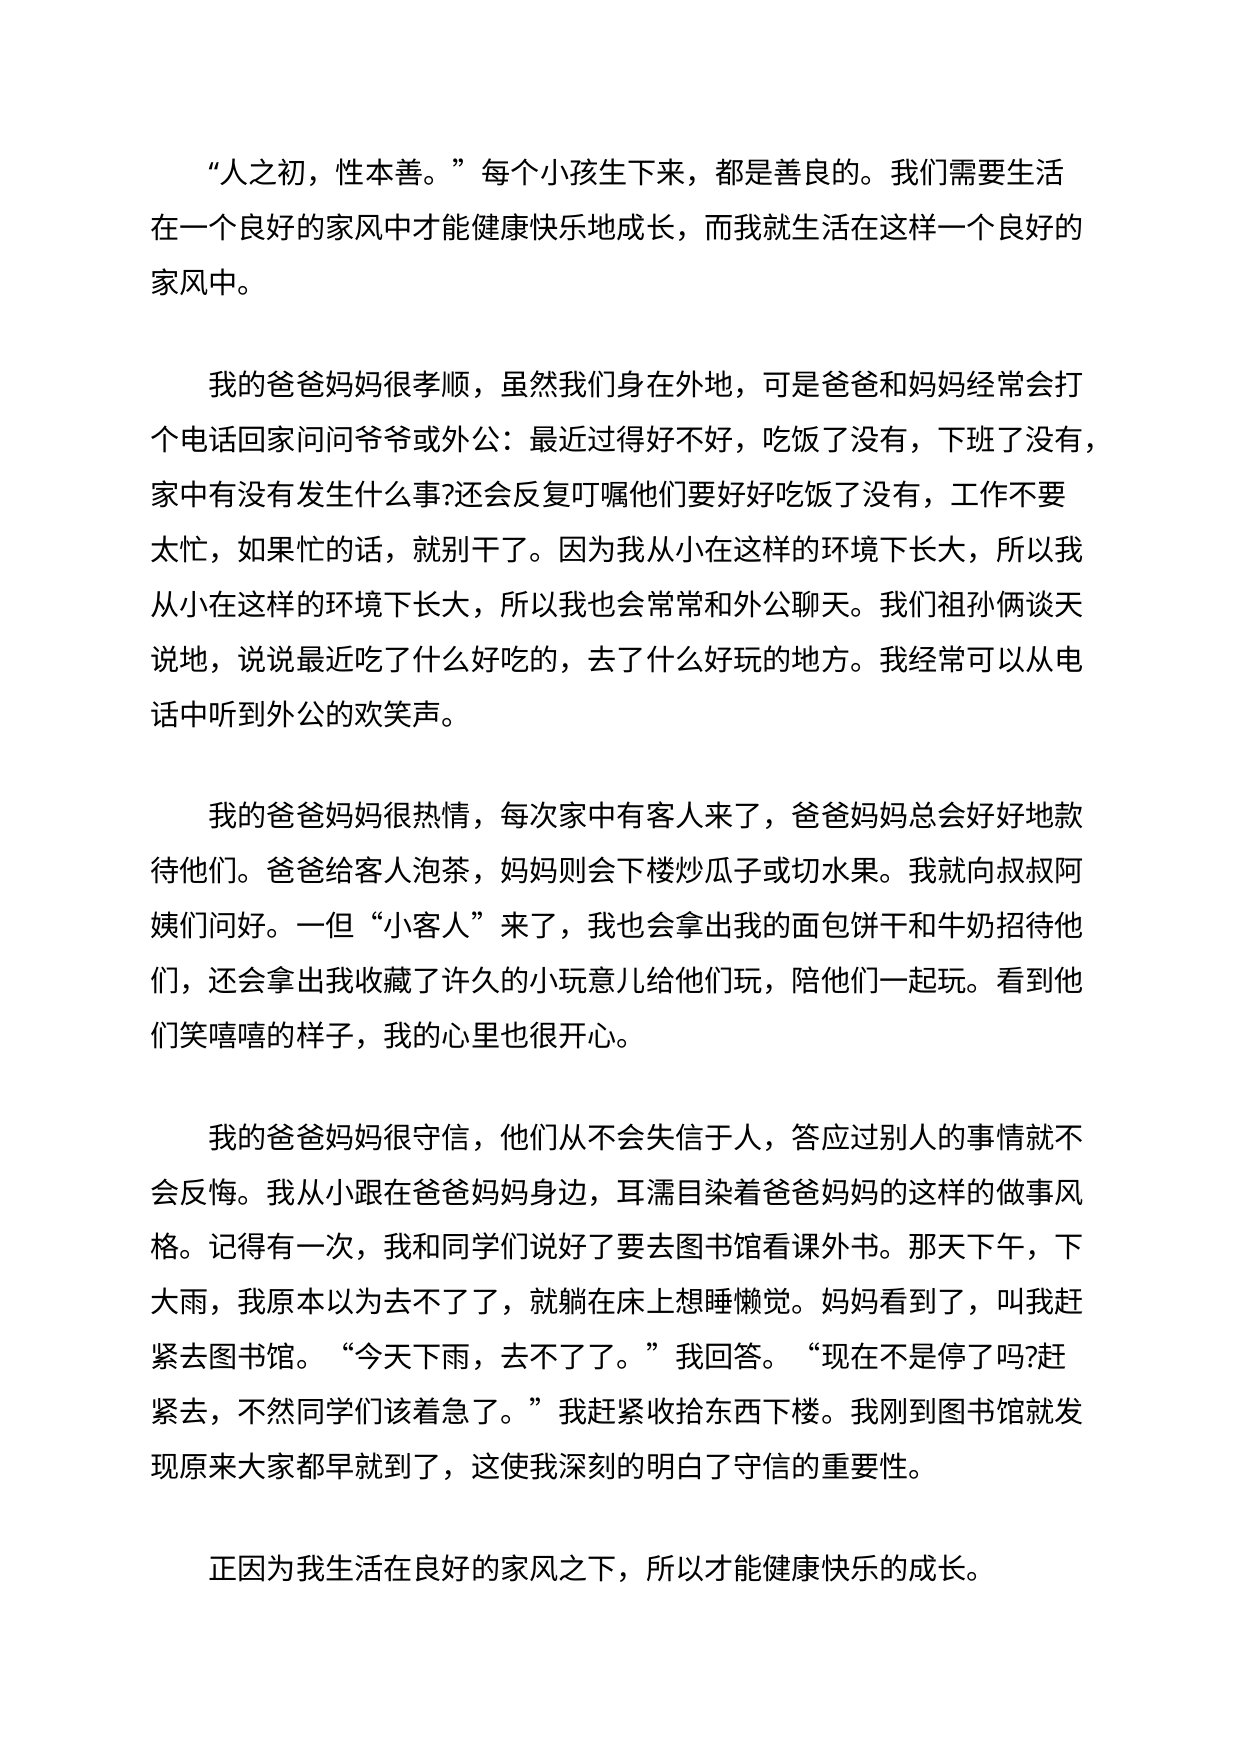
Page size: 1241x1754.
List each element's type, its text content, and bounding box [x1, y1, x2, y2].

text 我的爸爸妈妈很热情，每次家中有客人来了，爸爸妈妈总会好好地款待他们。爸爸给客人泡茶，妈妈则会下楼炒瓜子或切水果。我就向叔叔阿姨们问好。一但“小客人”来了，我也会拿出我的面包饼干和牛奶招待他们，还会拿出我收藏了许久的小玩意儿给他们玩，陪他们一起玩。看到他们笑嘻嘻的样子，我的心里也很开心。 [150, 793, 1090, 1055]
text 我的爸爸妈妈很守信，他们从不会失信于人，答应过别人的事情就不会反悔。我从小跟在爸爸妈妈身边，耳濡目染着爸爸妈妈的这样的做事风格。记得有一次，我和同学们说好了要去图书馆看课外书。那天下午，下大雨，我原本以为去不了了，就躺在床上想睡懒觉。妈妈看到了，叫我赶紧去图书馆。“今天下雨，去不了了。”我回答。“现在不是停了吗?赶紧去，不然同学们该着急了。”我赶紧收拾东西下楼。我刚到图书馆就发现原来大家都早就到了，这使我深刻的明白了守信的重要性。 [150, 1114, 1090, 1486]
text 我的爸爸妈妈很孝顺，虽然我们身在外地，可是爸爸和妈妈经常会打个电话回家问问爷爷或外公：最近过得好不好，吃饭了没有，下班了没有，家中有没有发生什么事?还会反复叮嘱他们要好好吃饭了没有，工作不要太忙，如果忙的话，就别干了。因为我从小在这样的环境下长大，所以我从小在这样的环境下长大，所以我也会常常和外公聊天。我们祖孙俩谈天说地，说说最近吃了什么好吃的，去了什么好玩的地方。我经常可以从电话中听到外公的欢笑声。 [150, 362, 1090, 733]
text “人之初，性本善。”每个小孩生下来，都是善良的。我们需要生活在一个良好的家风中才能健康快乐地成长，而我就生活在这样一个良好的家风中。 [150, 150, 1090, 302]
text 正因为我生活在良好的家风之下，所以才能健康快乐的成长。 [150, 1546, 1090, 1588]
